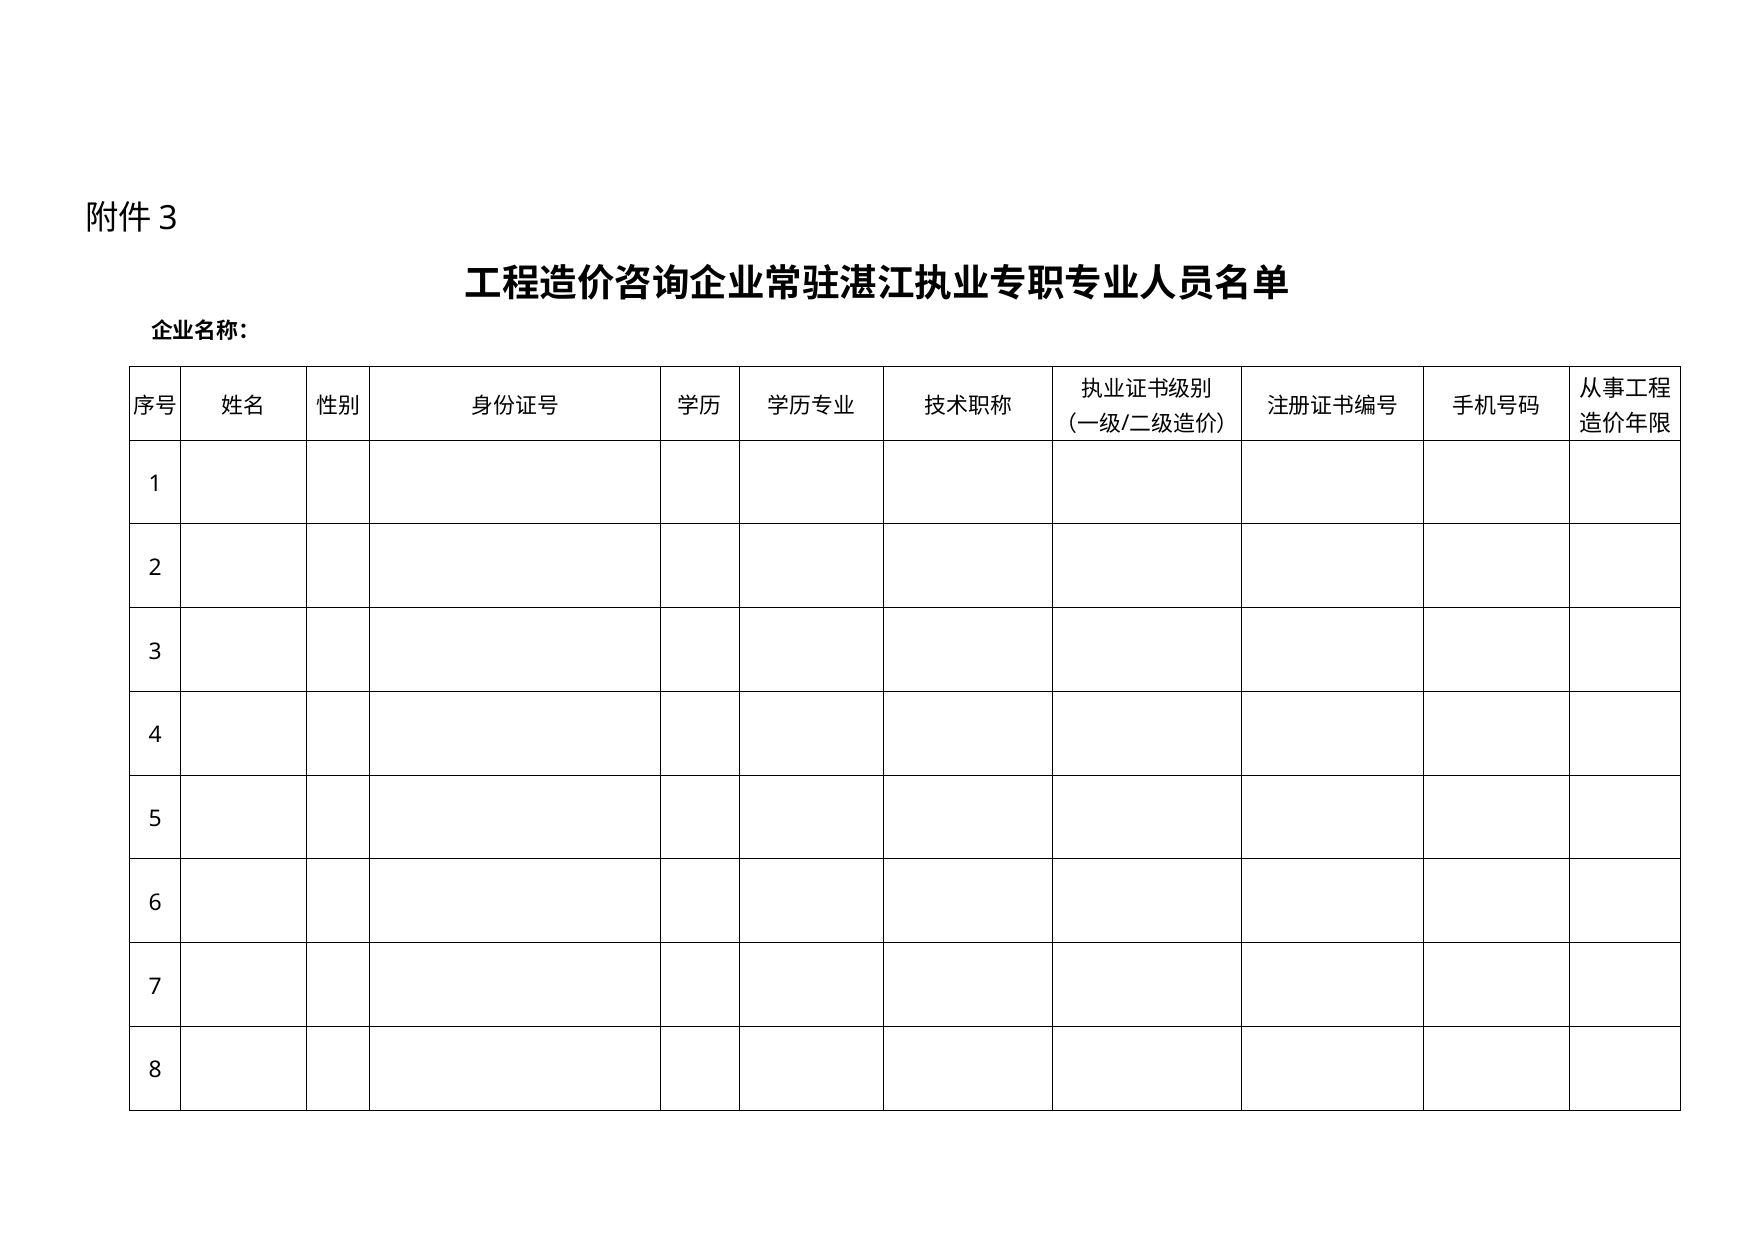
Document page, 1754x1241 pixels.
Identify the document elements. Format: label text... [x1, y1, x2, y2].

table_cell [370, 608, 660, 691]
subtitle 工程造价咨询企业常驻湛江执业专职专业人员名单 [85, 248, 1669, 313]
table_cell [307, 776, 369, 858]
table_header 姓名 [181, 367, 306, 439]
table_cell [307, 608, 369, 691]
table_cell [370, 776, 660, 858]
table_cell [307, 1027, 369, 1109]
table_cell [740, 441, 883, 523]
table_cell [1424, 692, 1569, 774]
table_cell [1242, 692, 1423, 774]
table_cell [884, 1027, 1052, 1109]
table_cell [740, 1027, 883, 1109]
table_cell [181, 943, 306, 1026]
table_cell [1424, 776, 1569, 858]
table_cell 5 [130, 776, 180, 858]
table_cell [661, 776, 739, 858]
table_cell [181, 524, 306, 607]
table_cell 2 [130, 524, 180, 607]
table_cell [181, 859, 306, 942]
table_cell [307, 692, 369, 774]
table_cell [1570, 859, 1680, 942]
table_cell [1053, 692, 1241, 774]
table_cell [661, 859, 739, 942]
table_cell [661, 692, 739, 774]
table_cell [181, 441, 306, 523]
table_cell [370, 859, 660, 942]
table_cell [884, 441, 1052, 523]
table_cell [1570, 608, 1680, 691]
table_cell [884, 692, 1052, 774]
table_cell [661, 524, 739, 607]
table_cell [181, 692, 306, 774]
table_header 从事工程 造价年限 [1570, 367, 1680, 439]
table_header 手机号码 [1424, 367, 1569, 439]
table_cell [307, 943, 369, 1026]
table_cell [1053, 1027, 1241, 1109]
table_cell [1242, 608, 1423, 691]
table_cell [1242, 441, 1423, 523]
table_cell [1242, 1027, 1423, 1109]
table_cell [181, 1027, 306, 1109]
table_cell [1570, 1027, 1680, 1109]
table_header 技术职称 [884, 367, 1052, 439]
table_cell [370, 524, 660, 607]
table_cell [740, 692, 883, 774]
table_cell [1424, 608, 1569, 691]
table_header 身份证号 [370, 367, 660, 439]
table_cell [661, 441, 739, 523]
table_cell [1053, 441, 1241, 523]
table_cell [1570, 776, 1680, 858]
table_cell [370, 943, 660, 1026]
table_cell [1424, 943, 1569, 1026]
table_cell [1424, 441, 1569, 523]
table_cell [370, 1027, 660, 1109]
table_cell [1242, 943, 1423, 1026]
table_cell [1242, 859, 1423, 942]
table_cell [1053, 524, 1241, 607]
table_cell [370, 441, 660, 523]
table_header 执业证书级别 （一级/二级造价） [1053, 367, 1241, 439]
table_cell [884, 524, 1052, 607]
table_header 性别 [307, 367, 369, 439]
table_cell [1053, 859, 1241, 942]
table_cell [181, 608, 306, 691]
table_header 学历专业 [740, 367, 883, 439]
table_cell [1424, 859, 1569, 942]
table_cell [1053, 776, 1241, 858]
table_cell [1424, 524, 1569, 607]
table_cell 3 [130, 608, 180, 691]
table_cell [884, 859, 1052, 942]
table_cell 8 [130, 1027, 180, 1109]
table_cell [884, 608, 1052, 691]
table_cell [1570, 692, 1680, 774]
table_cell [884, 943, 1052, 1026]
table_cell [1242, 524, 1423, 607]
table_cell 6 [130, 859, 180, 942]
table_cell [1242, 776, 1423, 858]
table_header 注册证书编号 [1242, 367, 1423, 439]
table_cell [884, 776, 1052, 858]
table_cell 1 [130, 441, 180, 523]
table_cell [1570, 943, 1680, 1026]
table_cell 4 [130, 692, 180, 774]
table_header 学历 [661, 367, 739, 439]
table_cell [1053, 943, 1241, 1026]
table_cell [740, 608, 883, 691]
table_cell [740, 524, 883, 607]
table_cell [661, 1027, 739, 1109]
text 企业名称： [85, 313, 1669, 345]
table_cell [1570, 441, 1680, 523]
table_cell [307, 441, 369, 523]
table_cell [181, 776, 306, 858]
table_cell [307, 524, 369, 607]
subtitle 附件3 [85, 183, 1669, 248]
table_cell [740, 859, 883, 942]
table_cell [661, 608, 739, 691]
table_cell [661, 943, 739, 1026]
table_cell [740, 943, 883, 1026]
table_header 序号 [130, 367, 180, 439]
table_cell [740, 776, 883, 858]
table_cell [1053, 608, 1241, 691]
table_cell [307, 859, 369, 942]
table_cell 7 [130, 943, 180, 1026]
table_cell [1424, 1027, 1569, 1109]
table_cell [1570, 524, 1680, 607]
table_cell [370, 692, 660, 774]
